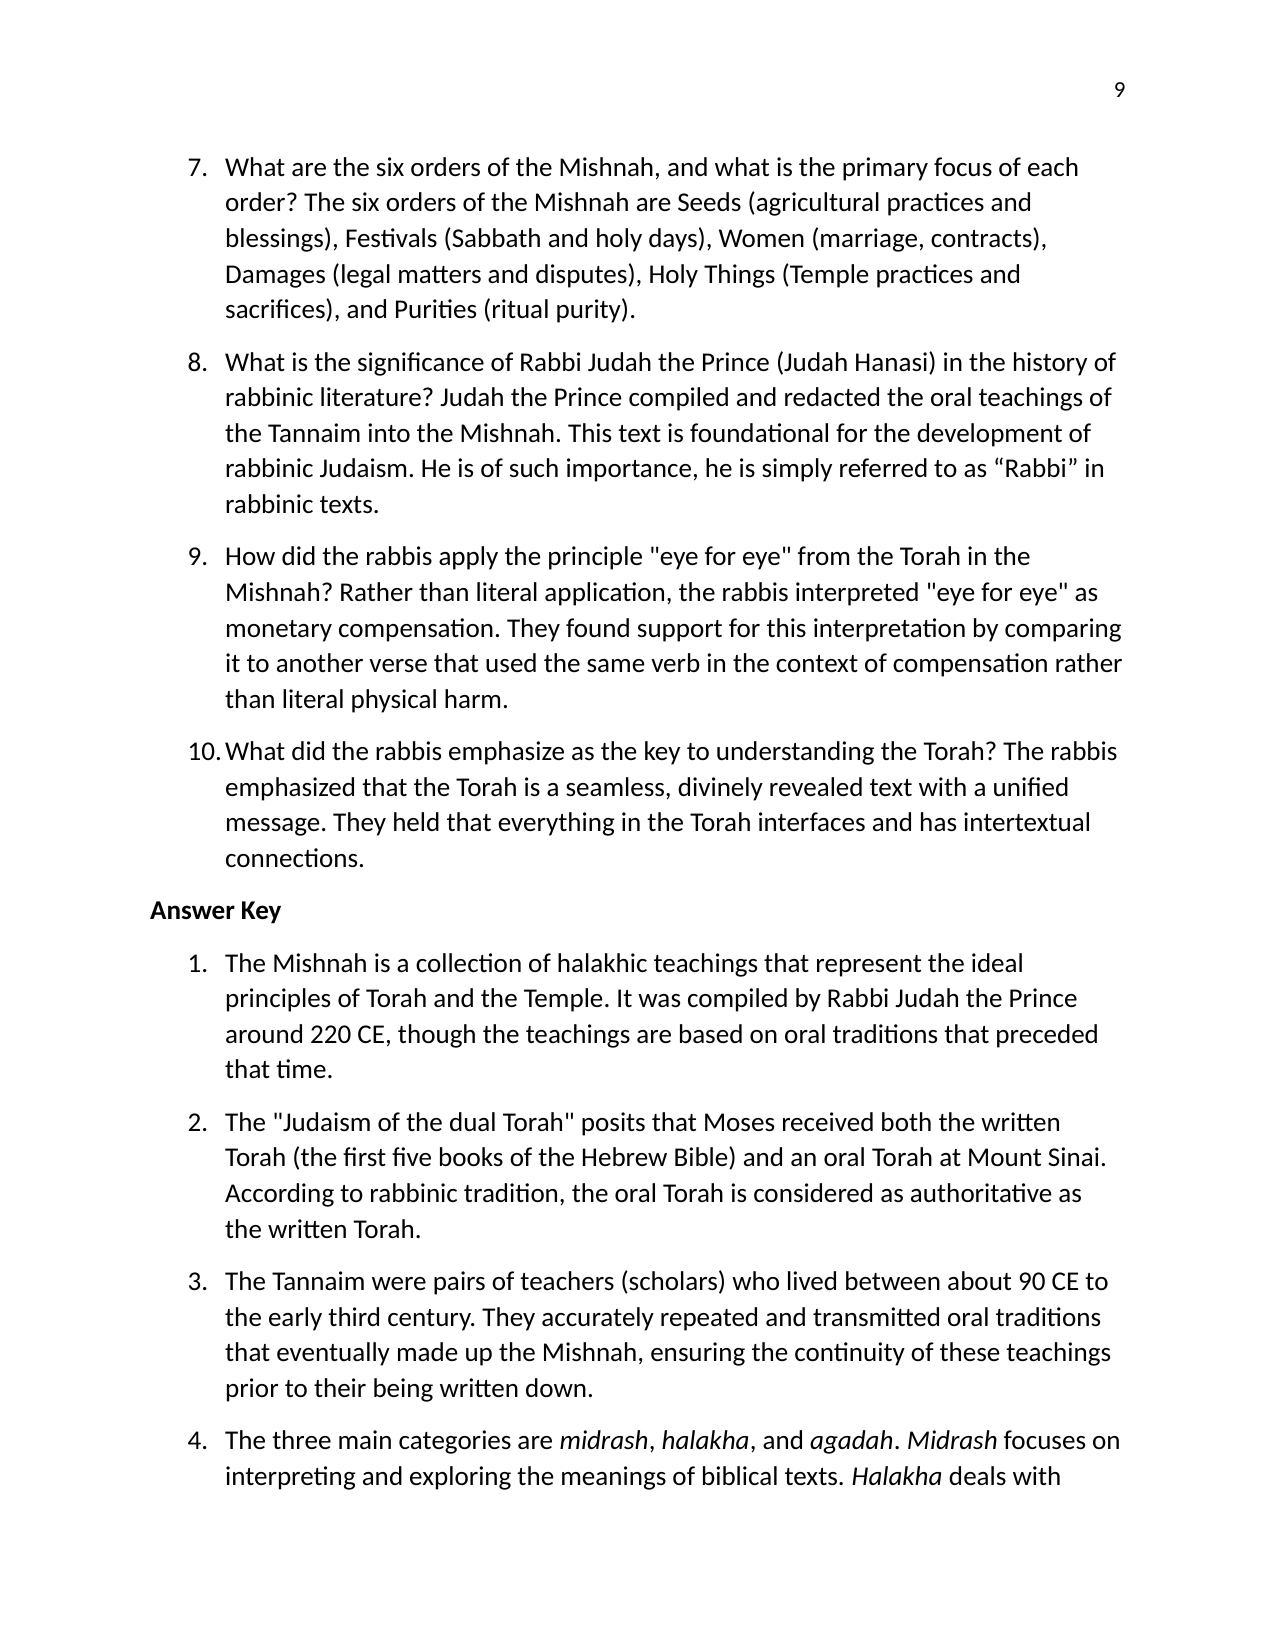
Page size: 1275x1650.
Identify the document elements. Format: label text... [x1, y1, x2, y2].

text Answer Key [150, 893, 1125, 927]
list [187, 1423, 1125, 1492]
list The Mishnah is a collection of halakhic teachings that represent the ideal principles of Torah and the Temple. It was compiled by Rabbi Judah the Prince around 220 CE, though the teachings are based on oral traditions that preceded that time. [187, 946, 1125, 1086]
list The "Judaism of the dual Torah" posits that Moses received both the written Torah (the first five books of the Hebrew Bible) and an oral Torah at Mount Sinai. According to rabbinic tradition, the oral Torah is considered as authoritative as the written Torah. [187, 1105, 1125, 1245]
list What is the significance of Rabbi Judah the Prince (Judah Hanasi) in the history of rabbinic literature? Judah the Prince compiled and redacted the oral teachings of the Tannaim into the Mishnah. This text is foundational for the development of rabbinic Judaism. He is of such importance, he is simply referred to as “Rabbi” in rabbinic texts. [187, 345, 1125, 520]
list What did the rabbis emphasize as the key to understanding the Torah? The rabbis emphasized that the Torah is a seamless, divinely revealed text with a unified message. They held that everything in the Torah interfaces and has intertextual connections. [187, 734, 1125, 874]
list The Tannaim were pairs of teachers (scholars) who lived between about 90 CE to the early third century. They accurately repeated and transmitted oral traditions that eventually made up the Mishnah, ensuring the continuity of these teachings prior to their being written down. [187, 1264, 1125, 1404]
list How did the rabbis apply the principle "eye for eye" from the Torah in the Mishnah? Rather than literal application, the rabbis interpreted "eye for eye" as monetary compensation. They found support for this interpretation by comparing it to another verse that used the same verb in the context of compensation rather than literal physical harm. [187, 539, 1125, 715]
list What are the six orders of the Mishnah, and what is the primary focus of each order? The six orders of the Mishnah are Seeds (agricultural practices and blessings), Festivals (Sabbath and holy days), Women (marriage, contracts), Damages (legal matters and disputes), Holy Things (Temple practices and sacrifices), and Purities (ritual purity). [187, 150, 1125, 326]
